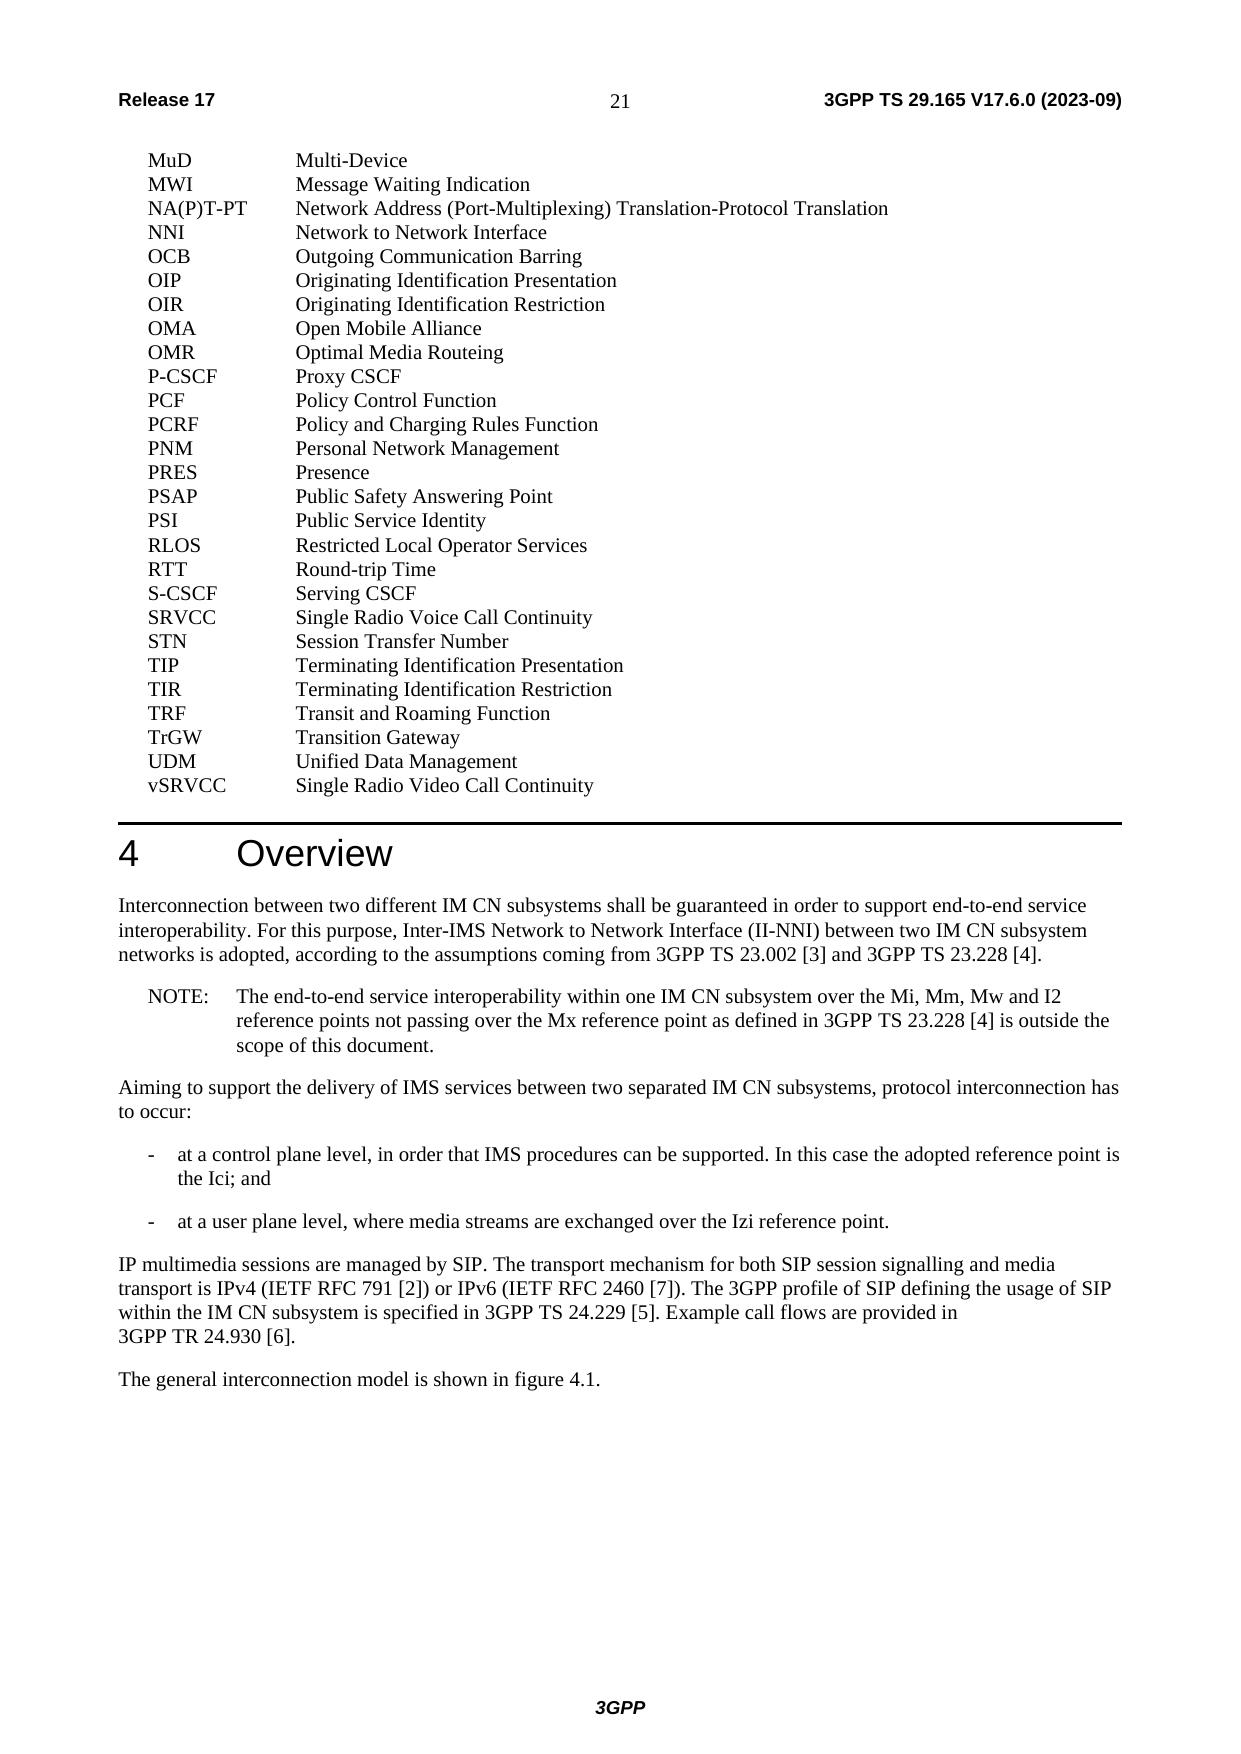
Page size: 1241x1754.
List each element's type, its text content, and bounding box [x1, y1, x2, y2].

text RTT Round-trip Time [148, 557, 1122, 581]
text PCF Policy Control Function [148, 388, 1122, 412]
text Aiming to support the delivery of IMS services between two separated IM CN subsystems, protocol interconnection has to occur: [118, 1075, 1122, 1123]
text STN Session Transfer Number [148, 629, 1122, 653]
text PSAP Public Safety Answering Point [148, 484, 1122, 508]
text PRES Presence [148, 460, 1122, 484]
text TrGW Transition Gateway [148, 725, 1122, 749]
text S-CSCF Serving CSCF [148, 581, 1122, 605]
text - at a control plane level, in order that IMS procedures can be supported. In this case the adopted reference point is the Ici; and [148, 1142, 1122, 1190]
text OMA Open Mobile Alliance [148, 316, 1122, 340]
text OMR Optimal Media Routeing [148, 340, 1122, 364]
text TRF Transit and Roaming Function [148, 701, 1122, 725]
text NNI Network to Network Interface [148, 220, 1122, 244]
text NOTE: The end-to-end service interoperability within one IM CN subsystem over the Mi, Mm, Mw and I2 reference points not passing over the Mx reference point as defined in 3GPP TS 23.228 [4] is outside the scope of this document. [148, 984, 1122, 1057]
text MWI Message Waiting Indication [148, 172, 1122, 196]
text OIR Originating Identification Restriction [148, 292, 1122, 316]
text IP multimedia sessions are managed by SIP. The transport mechanism for both SIP session signalling and media transport is IPv4 (IETF RFC 791 [2]) or IPv6 (IETF RFC 2460 [7]). The 3GPP profile of SIP defining the usage of SIP within the IM CN subsystem is specified in 3GPP TS 24.229 [5]. Example call flows are provided in 3GPP TR 24.930 [6]. [118, 1252, 1122, 1348]
text PSI Public Service Identity [148, 508, 1122, 532]
subtitle 4 Overview [118, 825, 1122, 875]
text UDM Unified Data Management [148, 749, 1122, 773]
text OIP Originating Identification Presentation [148, 268, 1122, 292]
text The general interconnection model is shown in figure 4.1. [118, 1367, 1122, 1391]
text PNM Personal Network Management [148, 436, 1122, 460]
text SRVCC Single Radio Voice Call Continuity [148, 605, 1122, 629]
text PCRF Policy and Charging Rules Function [148, 412, 1122, 436]
text - at a user plane level, where media streams are exchanged over the Izi reference point. [148, 1209, 1122, 1233]
text Interconnection between two different IM CN subsystems shall be guaranteed in order to support end-to-end service interoperability. For this purpose, Inter-IMS Network to Network Interface (II-NNI) between two IM CN subsystem networks is adopted, according to the assumptions coming from 3GPP TS 23.002 [3] and 3GPP TS 23.228 [4]. [118, 893, 1122, 966]
text TIP Terminating Identification Presentation [148, 653, 1122, 677]
text OCB Outgoing Communication Barring [148, 244, 1122, 268]
text P-CSCF Proxy CSCF [148, 364, 1122, 388]
text MuD Multi-Device [148, 147, 1122, 172]
text TIR Terminating Identification Restriction [148, 677, 1122, 701]
text vSRVCC Single Radio Video Call Continuity [148, 773, 1122, 797]
text RLOS Restricted Local Operator Services [148, 532, 1122, 557]
text NA(P)T-PT Network Address (Port-Multiplexing) Translation-Protocol Translation [148, 196, 1122, 220]
